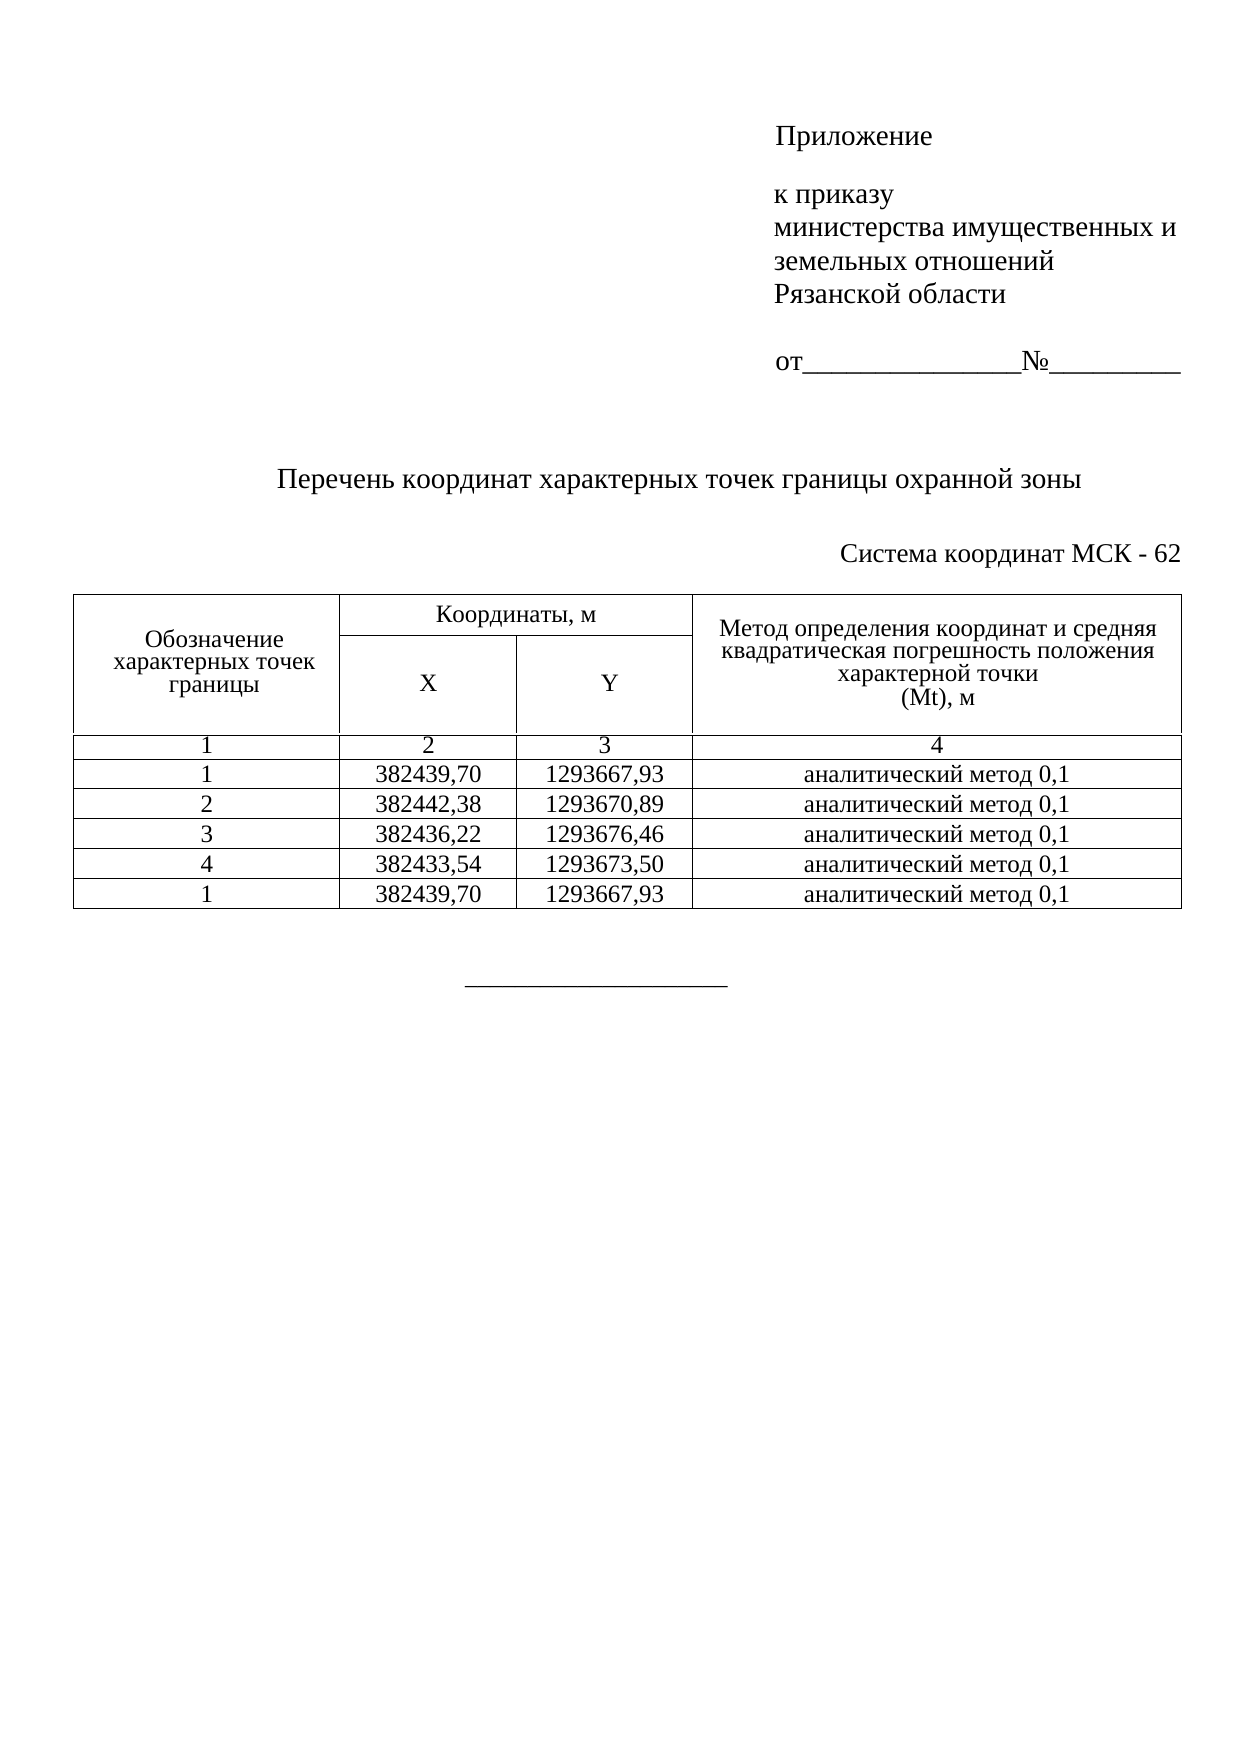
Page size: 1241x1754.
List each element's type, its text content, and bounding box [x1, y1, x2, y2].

table_cell 382442,38 [340, 789, 516, 818]
table_cell 382439,70 [340, 879, 516, 907]
table_cell 3 [74, 819, 339, 848]
table_cell 382439,70 [340, 760, 516, 788]
table_header Обозначение характерных точек границы [74, 595, 339, 732]
text от_______________№_________ [177, 343, 1181, 377]
text Система координат МСК - 62 [177, 542, 1181, 567]
text министерства имущественных и [693, 209, 1181, 243]
text земельных отношений [177, 243, 1181, 276]
table_cell аналитический метод 0,1 [693, 789, 1181, 818]
table_cell Х [340, 636, 516, 732]
table_cell аналитический метод 0,1 [693, 760, 1181, 788]
table_cell 382433,54 [340, 849, 516, 878]
table_header 4 [693, 736, 1181, 758]
table_header 2 [340, 736, 516, 758]
table_cell 1293667,93 [517, 760, 692, 788]
text Приложение [177, 118, 1181, 152]
table_header 3 [517, 736, 692, 758]
table_header Метод определения координат и средняя квадратическая погрешность положения характерной точки (Мt), м [693, 595, 1181, 732]
table_header 1 [74, 736, 339, 758]
table_cell 2 [74, 789, 339, 818]
text _____________________ [177, 961, 1181, 990]
table_cell 4 [74, 849, 339, 878]
table_cell аналитический метод 0,1 [693, 819, 1181, 848]
table_header Координаты, м [340, 595, 692, 635]
table_cell 1293673,50 [517, 849, 692, 878]
table_cell 1293670,89 [517, 789, 692, 818]
table_cell аналитический метод 0,1 [693, 879, 1181, 907]
table_cell 1 [74, 879, 339, 907]
table_cell Y [517, 636, 692, 732]
table_cell 382436,22 [340, 819, 516, 848]
text Рязанской области [177, 276, 1181, 310]
table_cell 1293676,46 [517, 819, 692, 848]
text к приказу [693, 176, 1181, 209]
table_cell аналитический метод 0,1 [693, 849, 1181, 878]
text Перечень координат характерных точек границы охранной зоны [177, 461, 1181, 494]
table_cell 1293667,93 [517, 879, 692, 907]
table_cell 1 [74, 760, 339, 788]
